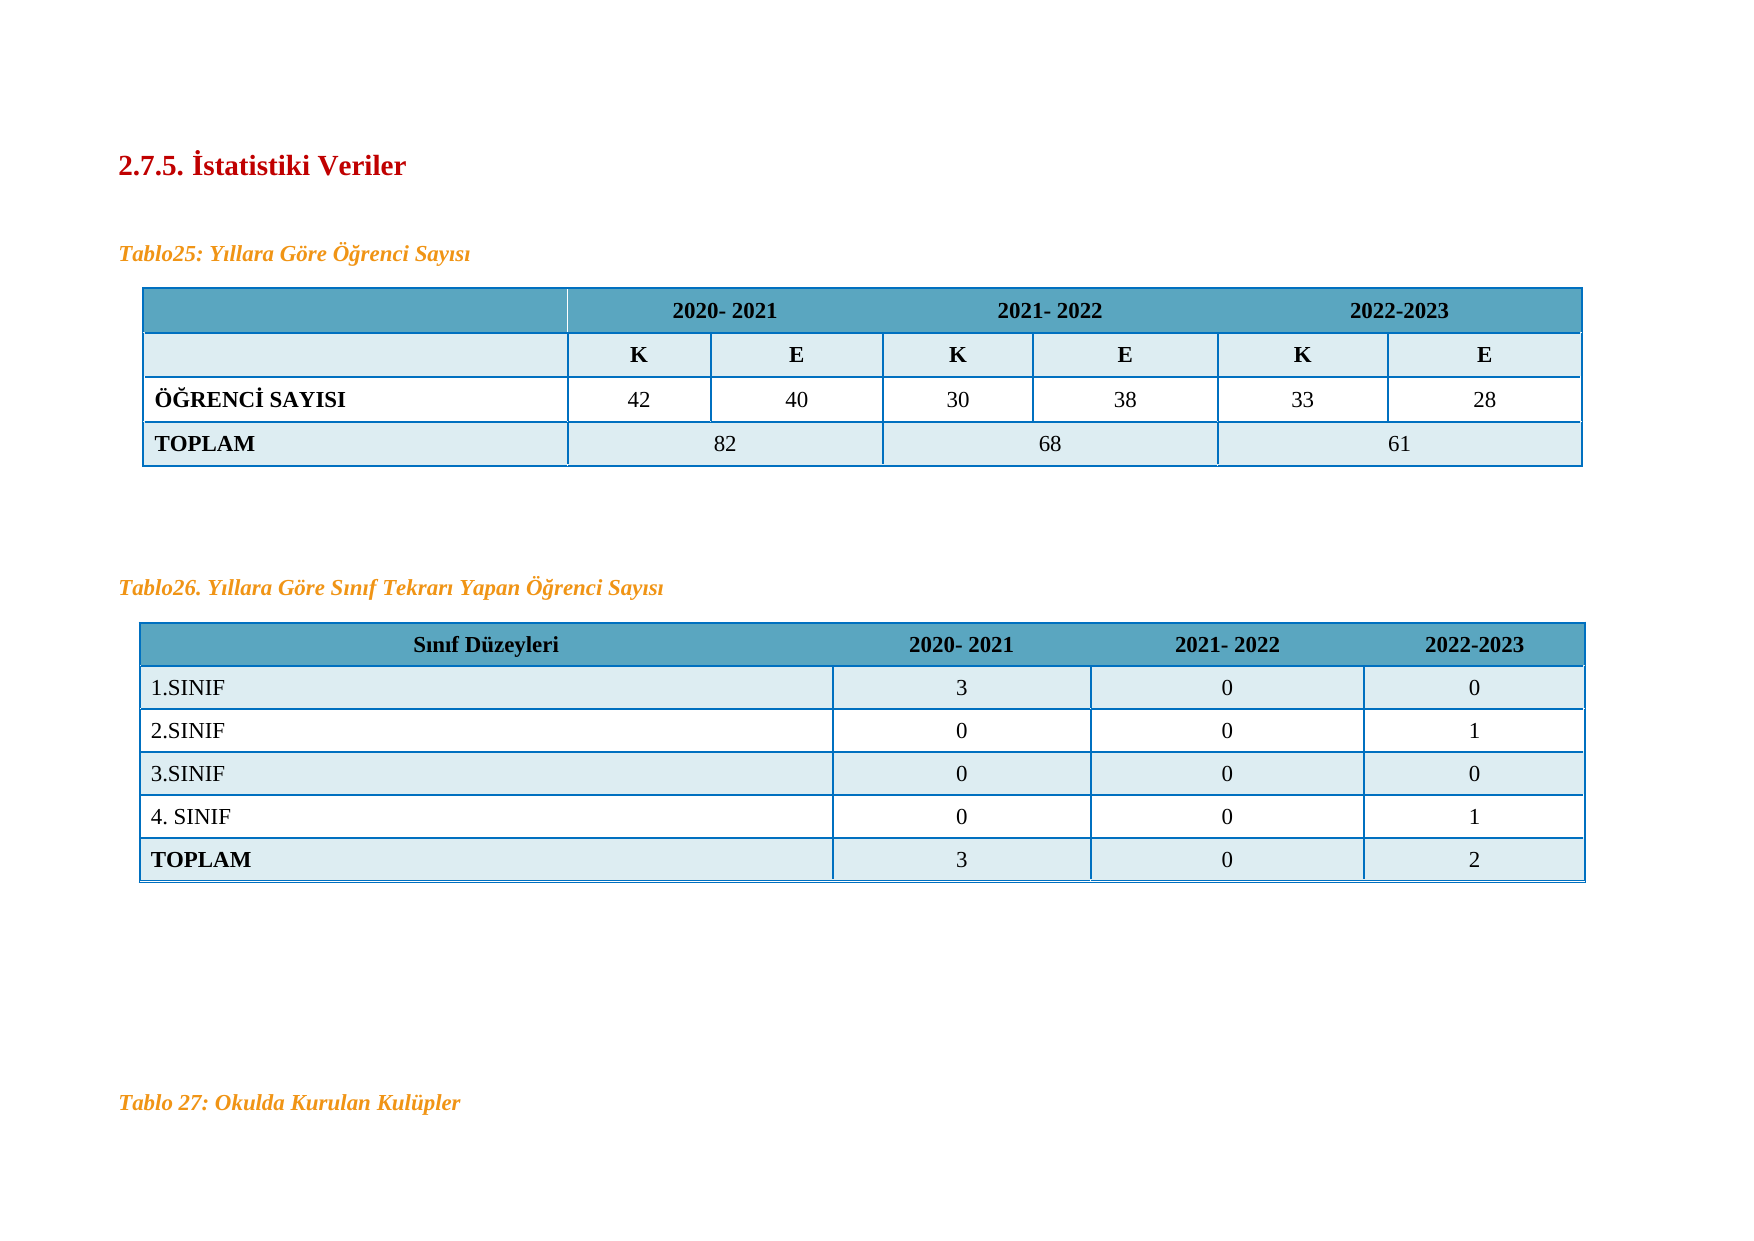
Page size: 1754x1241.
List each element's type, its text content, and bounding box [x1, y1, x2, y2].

table_cell 0 [834, 710, 1090, 751]
table_cell 2 [1364, 837, 1584, 880]
table_cell 4. SINIF [141, 796, 832, 837]
table_cell 40 [712, 378, 882, 421]
table_cell E [1034, 334, 1217, 376]
table_cell 61 [1217, 421, 1581, 465]
text Tablo 27: Okulda Kurulan Kulüpler [118, 1089, 1606, 1115]
table_header Sınıf Düzeyleri [141, 624, 833, 665]
table_cell 1.SINIF [141, 667, 832, 708]
table_cell 3 [833, 839, 1090, 880]
table_header 2022-2023 [1217, 289, 1581, 332]
table_cell 68 [883, 423, 1217, 465]
table_cell 0 [1090, 839, 1364, 880]
table_cell K [1219, 334, 1387, 376]
table_cell 0 [1365, 665, 1584, 708]
table_cell 2.SINIF [141, 710, 832, 751]
table_header 2020- 2021 [568, 289, 883, 332]
table_header 2021- 2022 [883, 289, 1217, 332]
table_cell 3.SINIF [141, 753, 832, 794]
table_cell 0 [834, 753, 1090, 794]
table_cell E [1389, 332, 1581, 376]
subtitle 2.7.5. İstatistiki Veriler [118, 148, 1606, 181]
table_cell TOPLAM [144, 423, 567, 465]
table_cell 28 [1389, 376, 1581, 421]
table_cell 33 [1219, 378, 1387, 421]
table_cell 38 [1034, 378, 1217, 421]
table_cell [144, 334, 567, 376]
table_cell 0 [1092, 753, 1363, 794]
table_cell TOPLAM [141, 839, 833, 880]
table_cell 82 [568, 423, 883, 465]
table_cell 42 [569, 378, 710, 421]
table_header 2020- 2021 [833, 624, 1090, 665]
table_cell 30 [884, 378, 1032, 421]
table_cell 1 [1365, 794, 1584, 837]
table_cell E [712, 334, 882, 376]
table_cell ÖĞRENCİ SAYISI [144, 378, 567, 421]
table_header 2022-2023 [1364, 624, 1584, 665]
table_cell 1 [1365, 708, 1584, 751]
text Tablo25: Yıllara Göre Öğrenci Sayısı [118, 240, 1606, 266]
table_cell 0 [1092, 710, 1363, 751]
table_cell 0 [1092, 667, 1363, 708]
table_cell K [569, 334, 710, 376]
table_cell K [884, 334, 1032, 376]
table_cell 0 [834, 796, 1090, 837]
table_cell 0 [1092, 796, 1363, 837]
table_header [144, 289, 567, 332]
text Tablo26. Yıllara Göre Sınıf Tekrarı Yapan Öğrenci Sayısı [118, 574, 1606, 601]
table_header 2021- 2022 [1090, 624, 1364, 665]
table_cell 0 [1365, 751, 1584, 794]
table_cell 3 [834, 667, 1090, 708]
